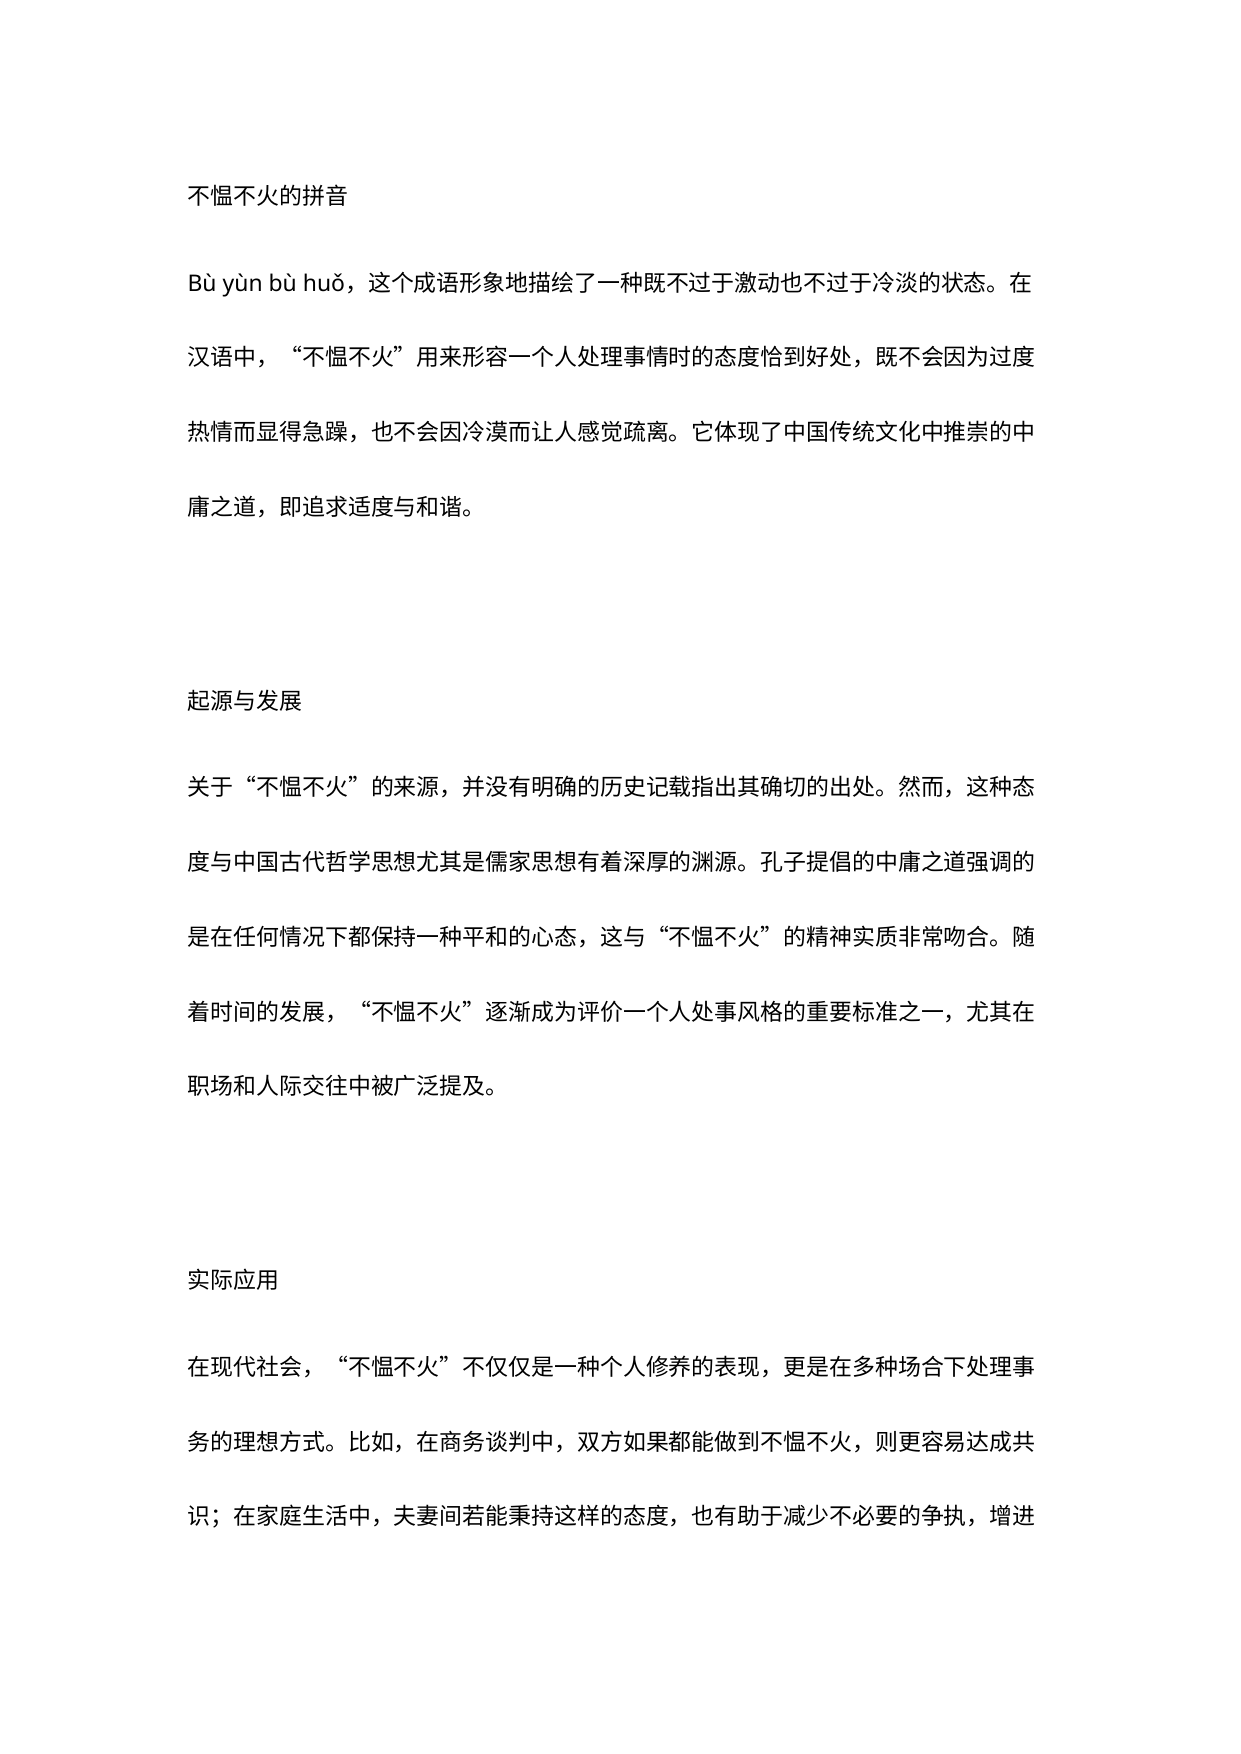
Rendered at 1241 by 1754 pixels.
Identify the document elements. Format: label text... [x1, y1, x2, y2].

text 实际应用 [187, 1246, 1053, 1311]
text 不愠不火的拼音 [187, 162, 1053, 227]
text 起源与发展 [187, 667, 1053, 732]
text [187, 1333, 1053, 1547]
text Bù yùn bù huǒ，这个成语形象地描绘了一种既不过于激动也不过于冷淡的状态。在汉语中，“不愠不火”用来形容一个人处理事情时的态度恰到好处，既不会因为过度热情而显得急躁，也不会因冷漠而让人感觉疏离。它体现了中国传统文化中推崇的中庸之道，即追求适度与和谐。 [187, 248, 1053, 538]
text 关于“不愠不火”的来源，并没有明确的历史记载指出其确切的出处。然而，这种态度与中国古代哲学思想尤其是儒家思想有着深厚的渊源。孔子提倡的中庸之道强调的是在任何情况下都保持一种平和的心态，这与“不愠不火”的精神实质非常吻合。随着时间的发展，“不愠不火”逐渐成为评价一个人处事风格的重要标准之一，尤其在职场和人际交往中被广泛提及。 [187, 753, 1053, 1117]
